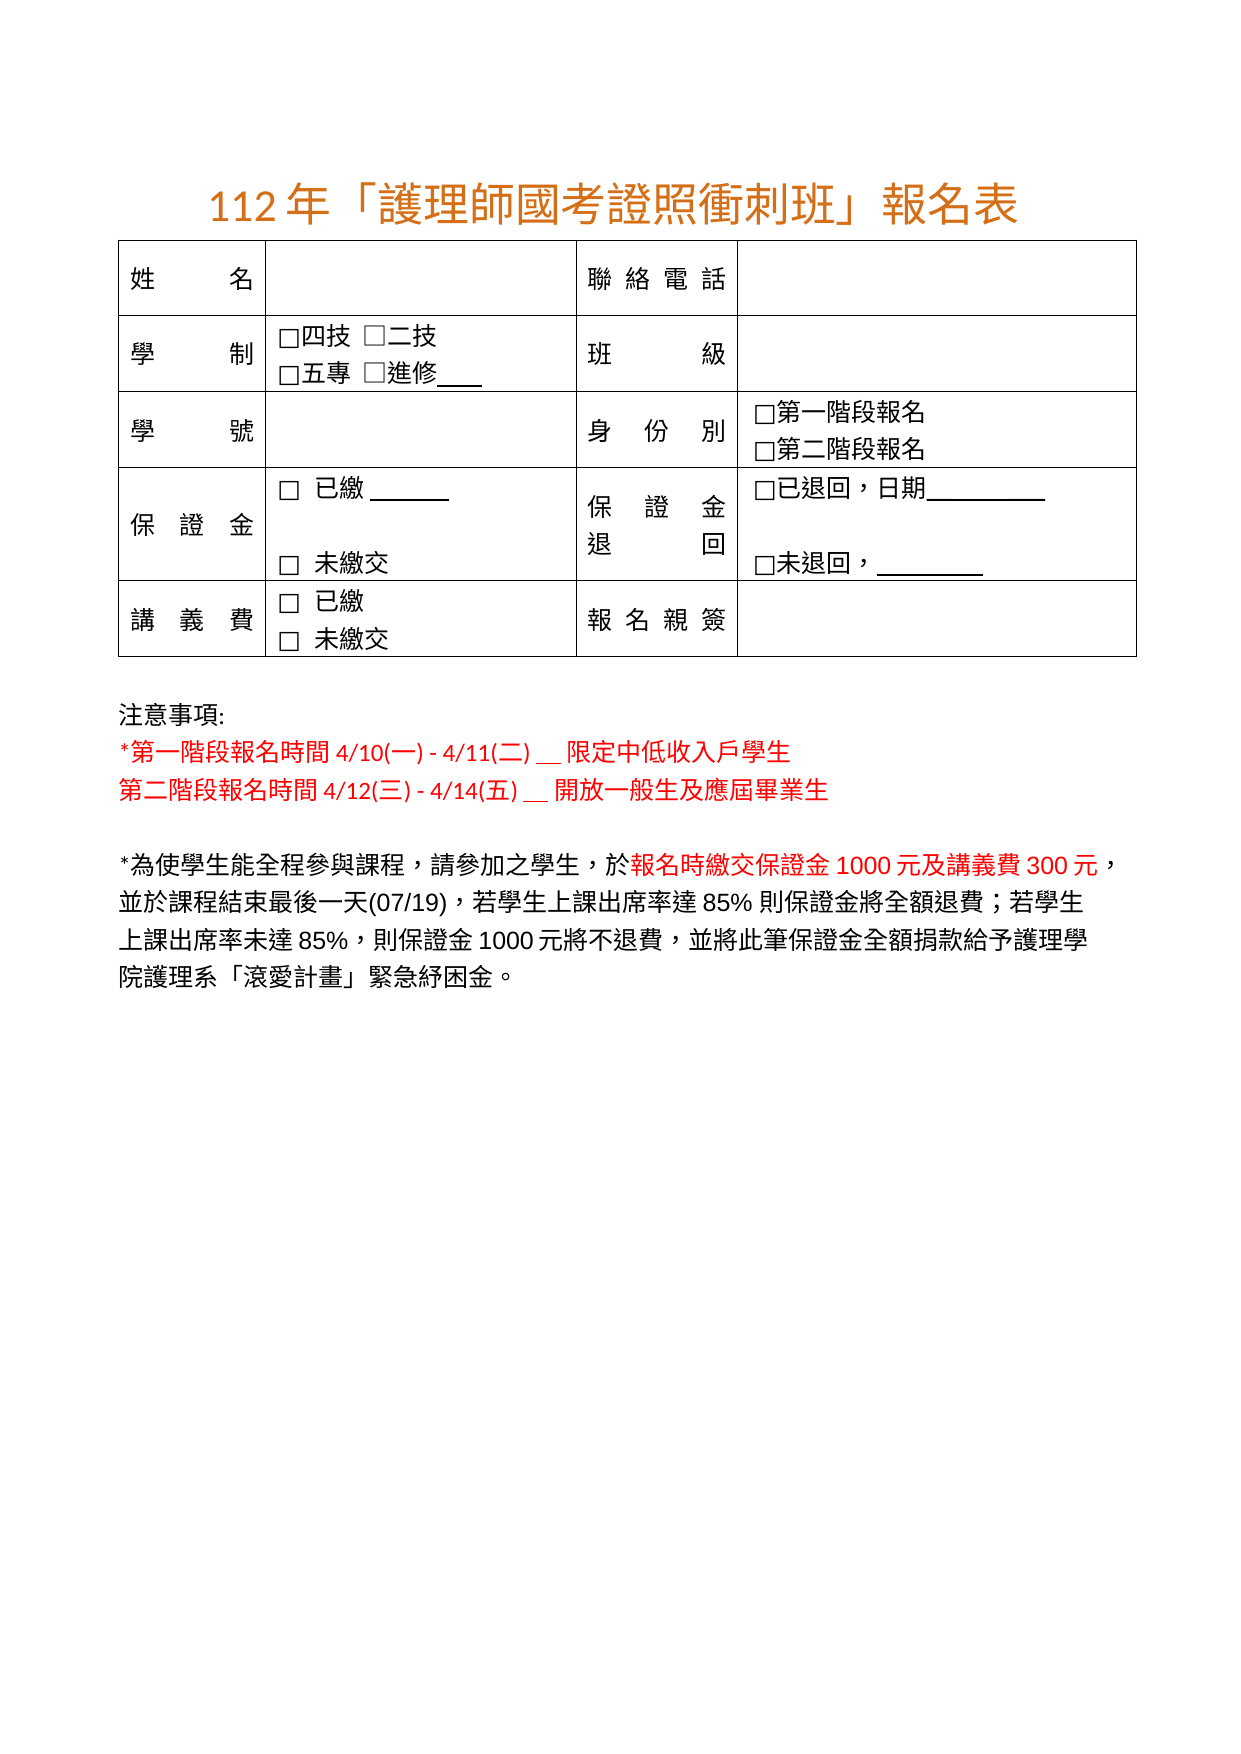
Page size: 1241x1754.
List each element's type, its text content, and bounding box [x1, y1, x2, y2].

table_cell 學制 [119, 316, 265, 391]
table_cell [738, 581, 1136, 656]
table_cell □第一階段報名 □第二階段報名 [738, 392, 1136, 467]
table_header 姓名 [119, 241, 265, 314]
table_cell 學號 [119, 392, 265, 467]
text 第二階段報名時間4/12(三) - 4/14(五) ＿ 開放一般生及應屆畢業生 [118, 770, 1107, 807]
text 112年「護理師國考證照衝刺班」報名表 [118, 164, 1107, 239]
table_cell 保證金 退回 [577, 468, 737, 580]
table_cell [738, 316, 1136, 391]
table_cell [266, 392, 576, 467]
text 注意事項: [118, 695, 1107, 732]
table_header [738, 241, 1136, 314]
table_cell 報名親簽 [577, 581, 737, 656]
table_cell □四技 □二技 □五專 □進修 [266, 316, 576, 391]
table_cell 班級 [577, 316, 737, 391]
table_header 聯絡電話 [577, 241, 737, 314]
table_cell 已繳 未繳交 [266, 468, 576, 580]
text *第一階段報名時間4/10(一﻿) - 4/11(二) ＿ 限定中低收入戶學生 [118, 732, 1107, 770]
table_header [266, 241, 576, 314]
table_cell 身份別 [577, 392, 737, 467]
table_cell □已退回，日期__ ___ □未退回， [738, 468, 1136, 580]
table_cell 保證金 [119, 468, 265, 580]
table_cell 講義費 [119, 581, 265, 656]
table_cell 已繳 未繳交 [266, 581, 576, 656]
text *為使學生能全程參與課程，請參加之學生，於報名時繳交保證金1000元及講義費300元，並於課程結束最後一天(07/19)，若學生上課出席率達85% 則保證金將全額退費；若學生上課出席率未達85%，則保證金1000元將不退費，並將此筆保證金全額捐款給予護理學院護理系「滾愛計畫」緊急紓困金。 [118, 845, 1107, 995]
